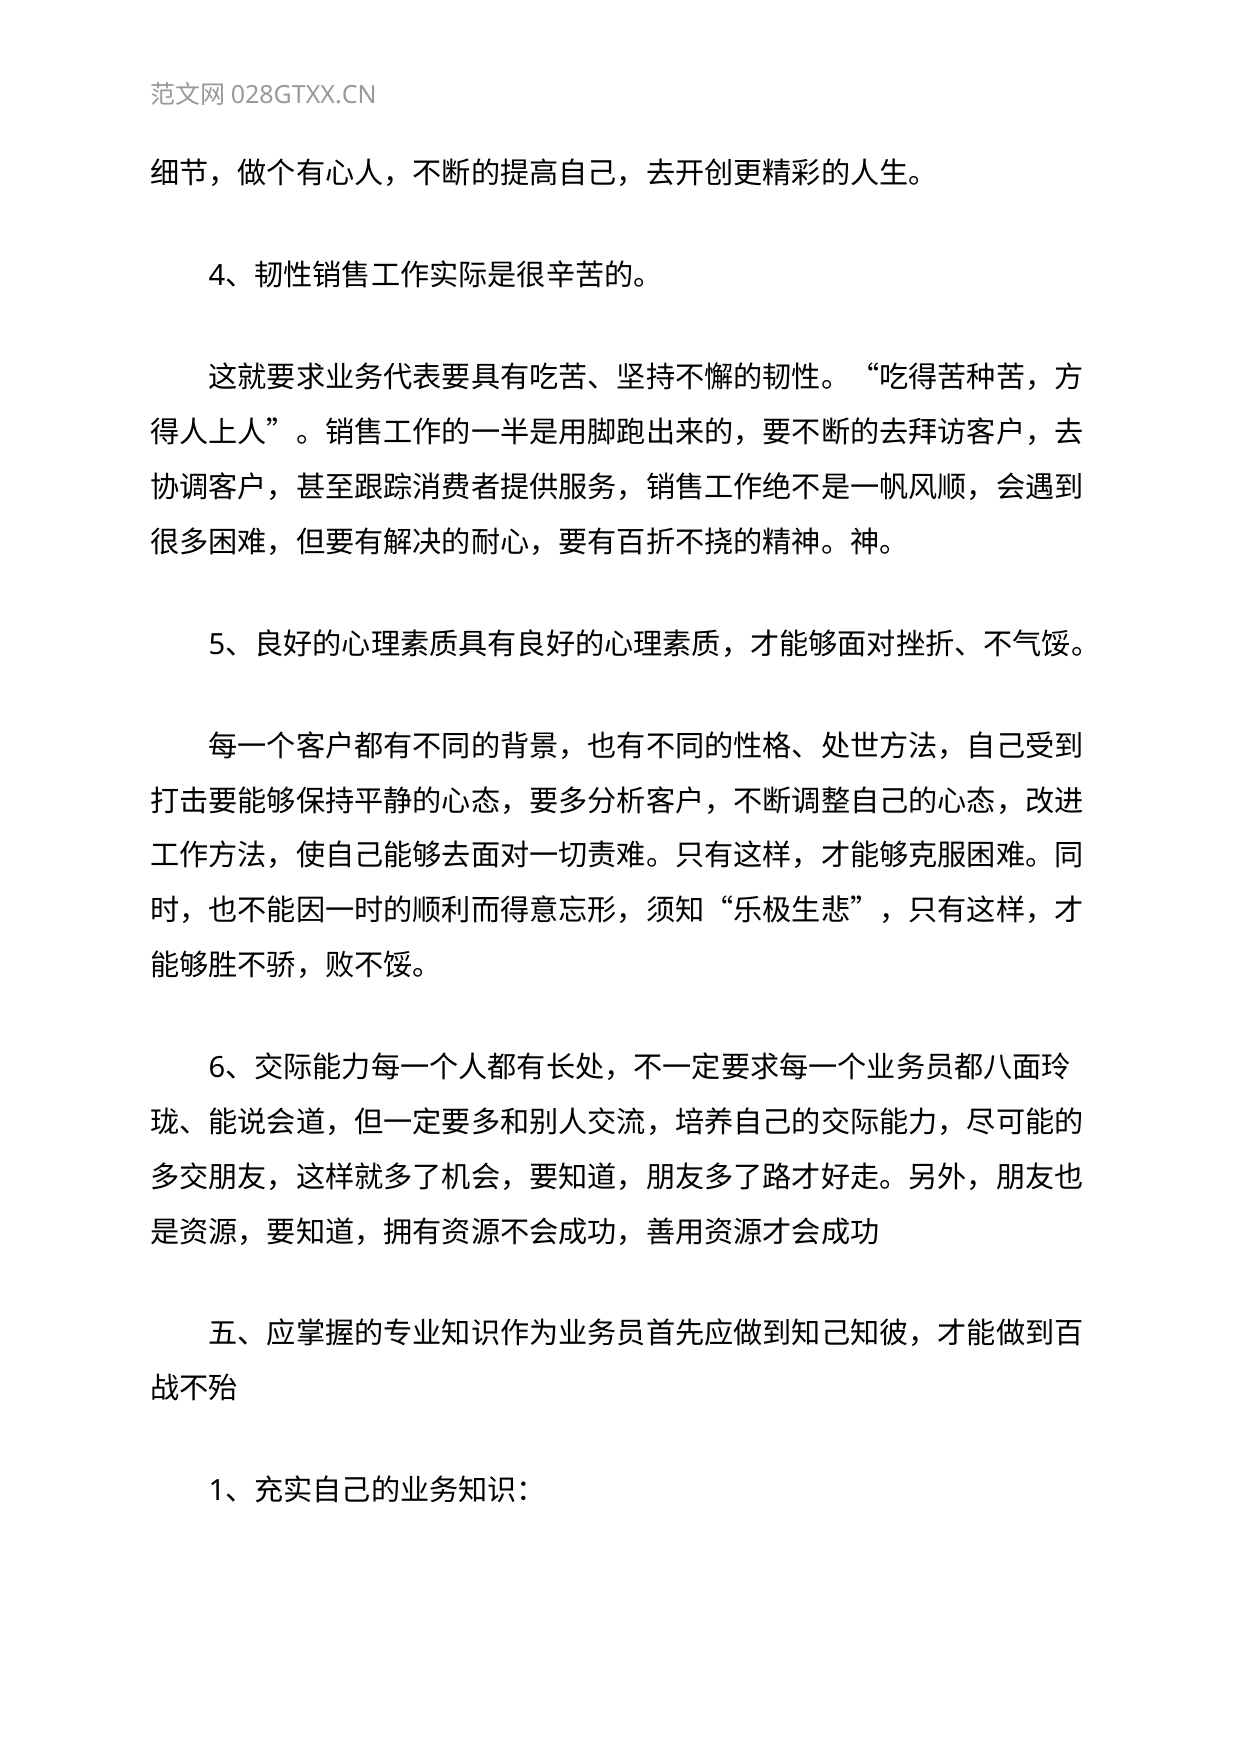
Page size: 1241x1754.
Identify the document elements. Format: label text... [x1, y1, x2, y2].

text 1、充实自己的业务知识： [150, 1467, 1090, 1509]
text 4、韧性销售工作实际是很辛苦的。 [150, 252, 1090, 294]
text 五、应掌握的专业知识作为业务员首先应做到知己知彼，才能做到百战不殆 [150, 1310, 1090, 1407]
text 这就要求业务代表要具有吃苦、坚持不懈的韧性。“吃得苦种苦，方得人上人”。销售工作的一半是用脚跑出来的，要不断的去拜访客户，去协调客户，甚至跟踪消费者提供服务，销售工作绝不是一帆风顺，会遇到很多困难，但要有解决的耐心，要有百折不挠的精神。神。 [150, 354, 1090, 561]
text 5、良好的心理素质具有良好的心理素质，才能够面对挫折、不气馁。 [150, 620, 1090, 663]
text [150, 150, 1090, 192]
text 6、交际能力每一个人都有长处，不一定要求每一个业务员都八面玲珑、能说会道，但一定要多和别人交流，培养自己的交际能力，尽可能的多交朋友，这样就多了机会，要知道，朋友多了路才好走。另外，朋友也是资源，要知道，拥有资源不会成功，善用资源才会成功 [150, 1043, 1090, 1251]
text 每一个客户都有不同的背景，也有不同的性格、处世方法，自己受到打击要能够保持平静的心态，要多分析客户，不断调整自己的心态，改进工作方法，使自己能够去面对一切责难。只有这样，才能够克服困难。同时，也不能因一时的顺利而得意忘形，须知“乐极生悲”，只有这样，才能够胜不骄，败不馁。 [150, 722, 1090, 984]
